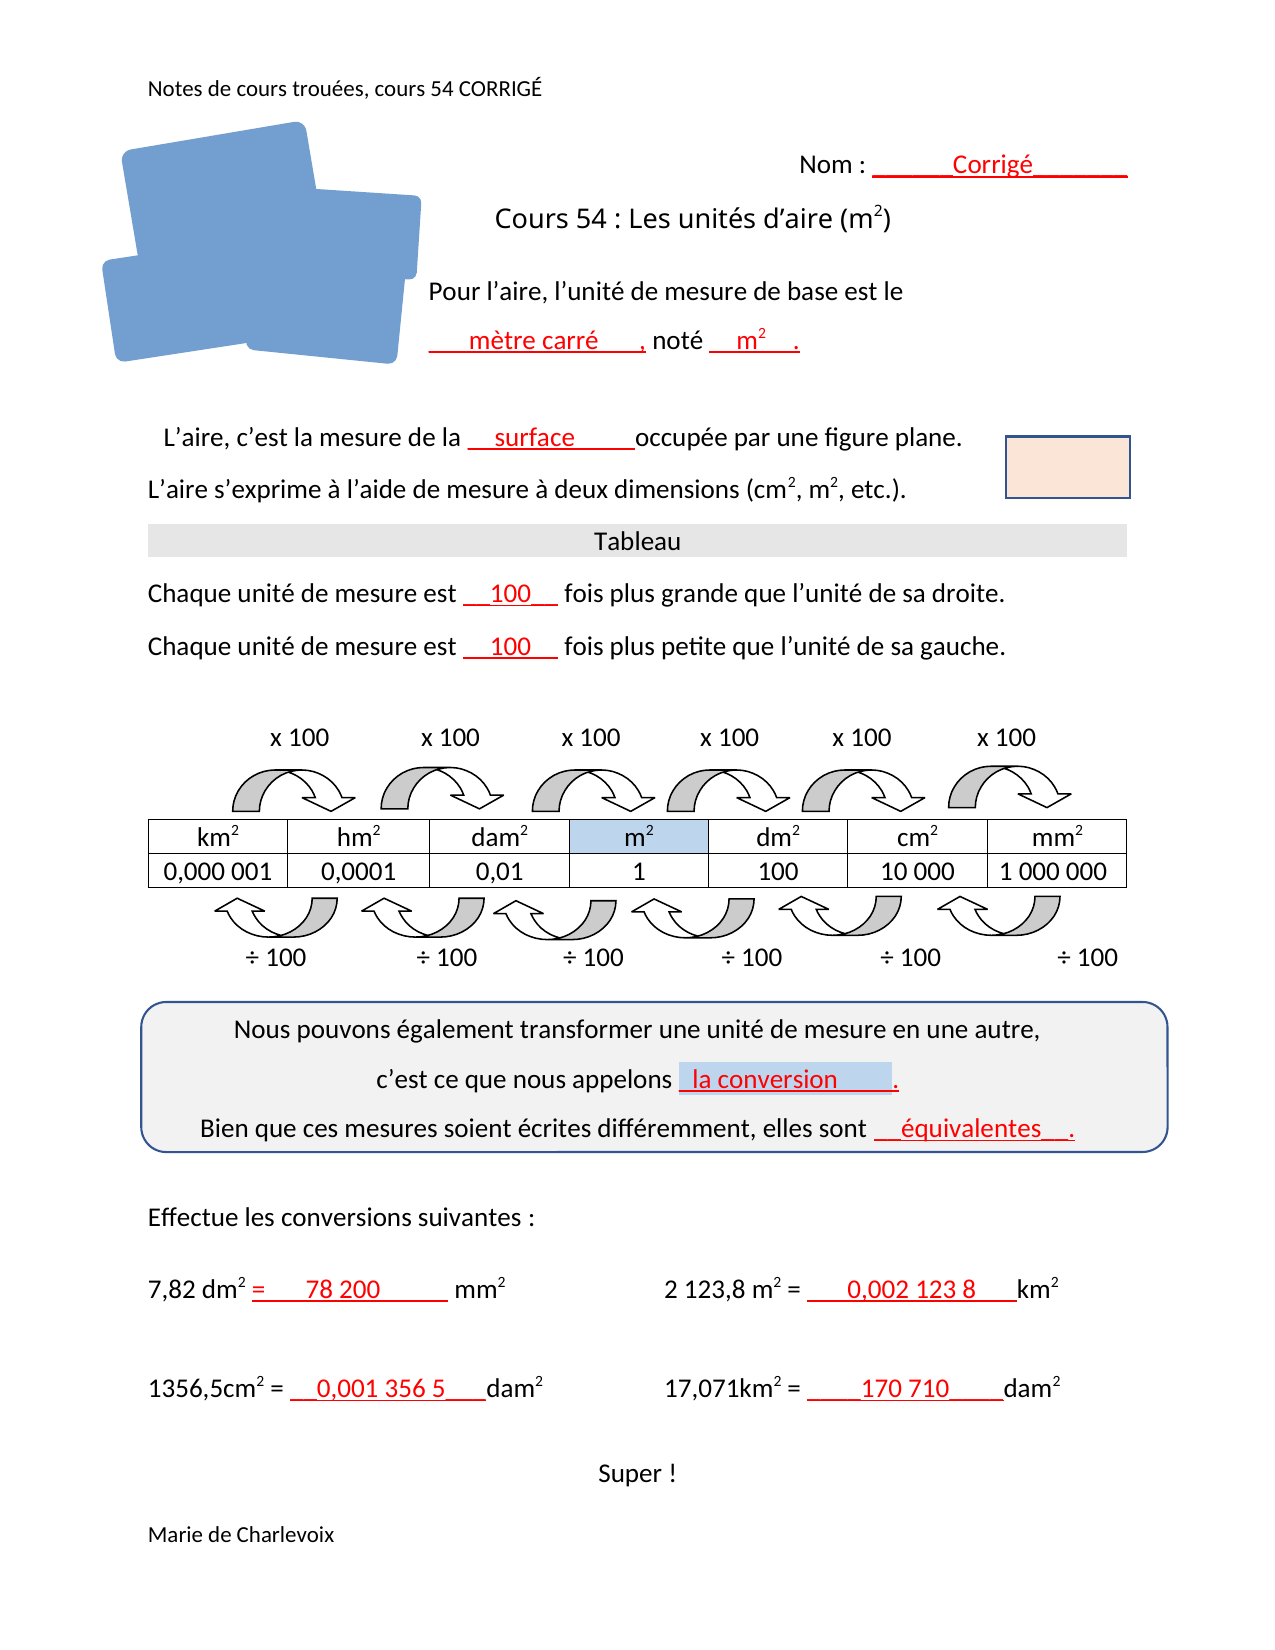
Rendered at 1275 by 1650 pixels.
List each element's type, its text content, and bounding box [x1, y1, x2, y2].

table_header dam2 [430, 820, 569, 853]
table_header cm2 [848, 820, 987, 853]
text Nom : ______Corrigé_______ [310, 148, 1127, 181]
table_cell 0,000 001 [149, 854, 287, 887]
table_cell 1 000 000 [988, 854, 1126, 887]
text 7,82 dm2 =___78 200_____ mm2 2 123,8 m2 = ___0,002 123 8___km2 [148, 1272, 1127, 1305]
table_cell 1 [570, 854, 708, 887]
text x 100 x 100 x 100 x 100 x 100 x 100 [148, 720, 1127, 753]
table_cell 100 [709, 854, 847, 887]
table_header mm2 [988, 820, 1126, 853]
table_header dm2 [709, 820, 847, 853]
text Chaque unité de mesure est __100__ fois plus grande que l’unité de sa droite. [148, 577, 1127, 609]
text Nous pouvons également transformer une unité de mesure en une autre, [148, 1012, 1127, 1045]
text Super ! [148, 1457, 1127, 1490]
text Cours 54 : Les unités d’aire (m2) [420, 200, 1127, 237]
text ÷ 100 ÷ 100 ÷ 100 ÷ 100 ÷ 100 ÷ 100 [148, 941, 1127, 973]
table_header km2 [149, 820, 287, 853]
text Effectue les conversions suivantes : [148, 1200, 1127, 1233]
table_cell 0,01 [430, 854, 569, 887]
table_header hm2 [288, 820, 429, 853]
text Pour l’aire, l’unité de mesure de base est le [403, 274, 1127, 307]
table_header m2 [570, 820, 708, 853]
text L’aire, c’est la mesure de la __surface____ occupée par une figure plane. [148, 420, 1127, 453]
text 1356,5cm2 = __0,001 356 5___dam2 17,071km2 = ____170 710____dam2 [148, 1371, 1127, 1404]
text L’aire s’exprime à l’aide de mesure à deux dimensions (cm2, m2, etc.). [148, 472, 1127, 505]
text c’est ce que nous appelons _la conversion____. [148, 1062, 679, 1095]
table_cell 0,0001 [288, 854, 429, 887]
text ___mètre carré___, noté __m2__. [398, 323, 1127, 356]
text Chaque unité de mesure est __100__ fois plus petite que l’unité de sa gauche. [148, 629, 1127, 662]
text Bien que ces mesures soient écrites différemment, elles sont __équivalentes__. [148, 1111, 1127, 1144]
text Tableau [148, 524, 1127, 557]
text c’est ce que nous appelons _la conversion____. [892, 1062, 1127, 1095]
table_cell 10 000 [848, 854, 987, 887]
